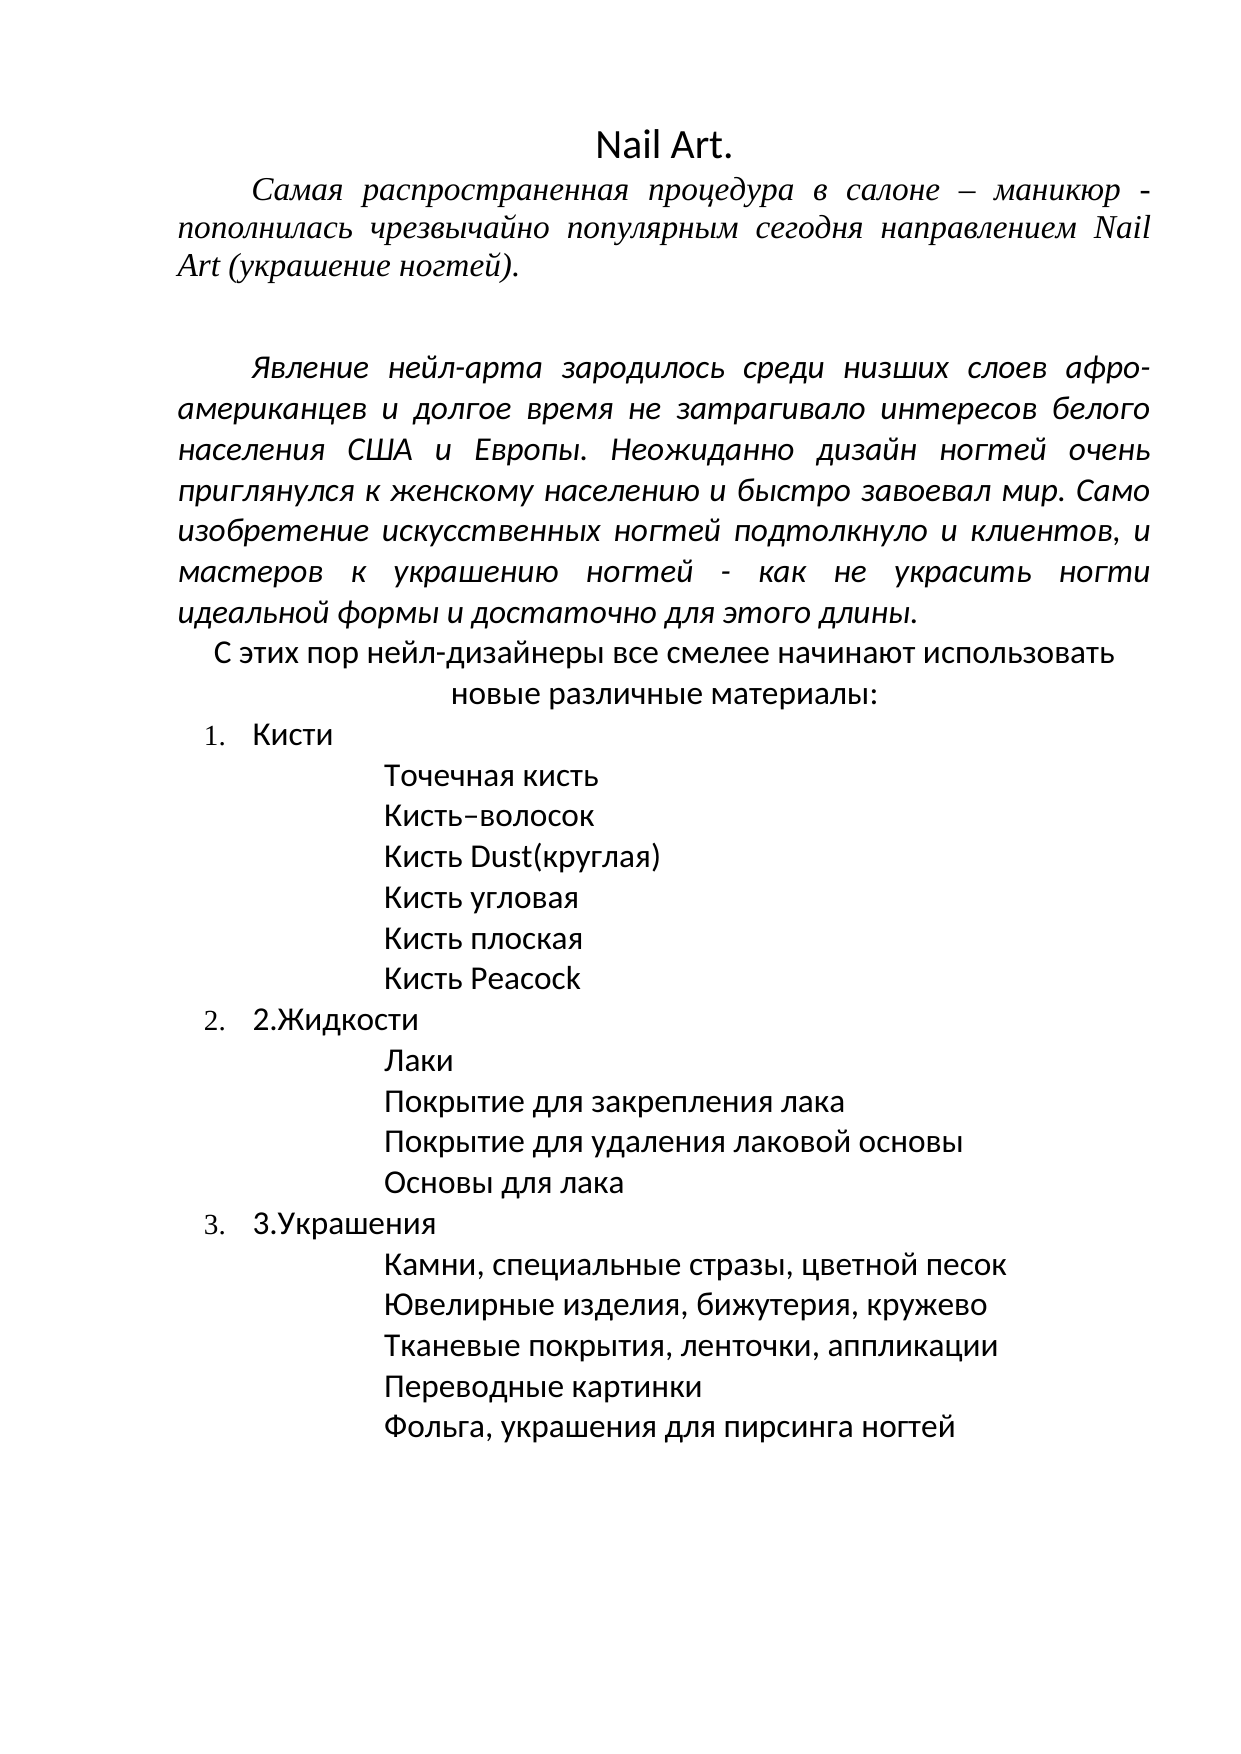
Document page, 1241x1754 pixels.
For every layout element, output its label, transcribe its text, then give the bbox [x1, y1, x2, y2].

text Покрытие для закрепления лака [177, 1079, 1152, 1120]
text Фольга, украшения для пирсинга ногтей [177, 1405, 1152, 1446]
text Лаки [177, 1039, 1152, 1079]
text Основы для лака [177, 1161, 1152, 1202]
list 3.Украшения [215, 1202, 1152, 1242]
list Кисти [215, 713, 1152, 754]
text Точечная кисть [177, 754, 1152, 794]
text Nail Art. [177, 118, 1152, 169]
text Кисть Peacock [177, 957, 1152, 998]
text С этих пор нейл-дизайнеры все смелее начинают использовать новые различные материалы: [177, 632, 1152, 713]
text Явление нейл-арта зародилось среди низших слоев афро-американцев и долгое время не затрагивало интересов белого населения США и Европы. Неожиданно дизайн ногтей очень приглянулся к женскому населению и быстро завоевал мир. Само изобретение искусственных ногтей подтолкнуло и клиентов, и мастеров к украшению ногтей - как не украсить ногти идеальной формы и достаточно для этого длины. [177, 346, 1152, 632]
text Кисть–волосок [177, 794, 1152, 835]
text Кисть угловая [177, 876, 1152, 917]
text Покрытие для удаления лаковой основы [177, 1120, 1152, 1161]
text Кисть Dust(круглая) [177, 835, 1152, 876]
text Камни, специальные стразы, цветной песок [177, 1242, 1152, 1283]
text Самая распространенная процедура в салоне – маникюр - пополнилась чрезвычайно популярным сегодня направлением Nail (украшение ногтей). [177, 169, 1152, 284]
text Переводные картинки [177, 1365, 1152, 1405]
text Кисть плоская [177, 917, 1152, 957]
list 2.Жидкости [215, 998, 1152, 1039]
text Ювелирные изделия, бижутерия, кружево [177, 1283, 1152, 1324]
text Тканевые покрытия, ленточки, аппликации [177, 1324, 1152, 1365]
